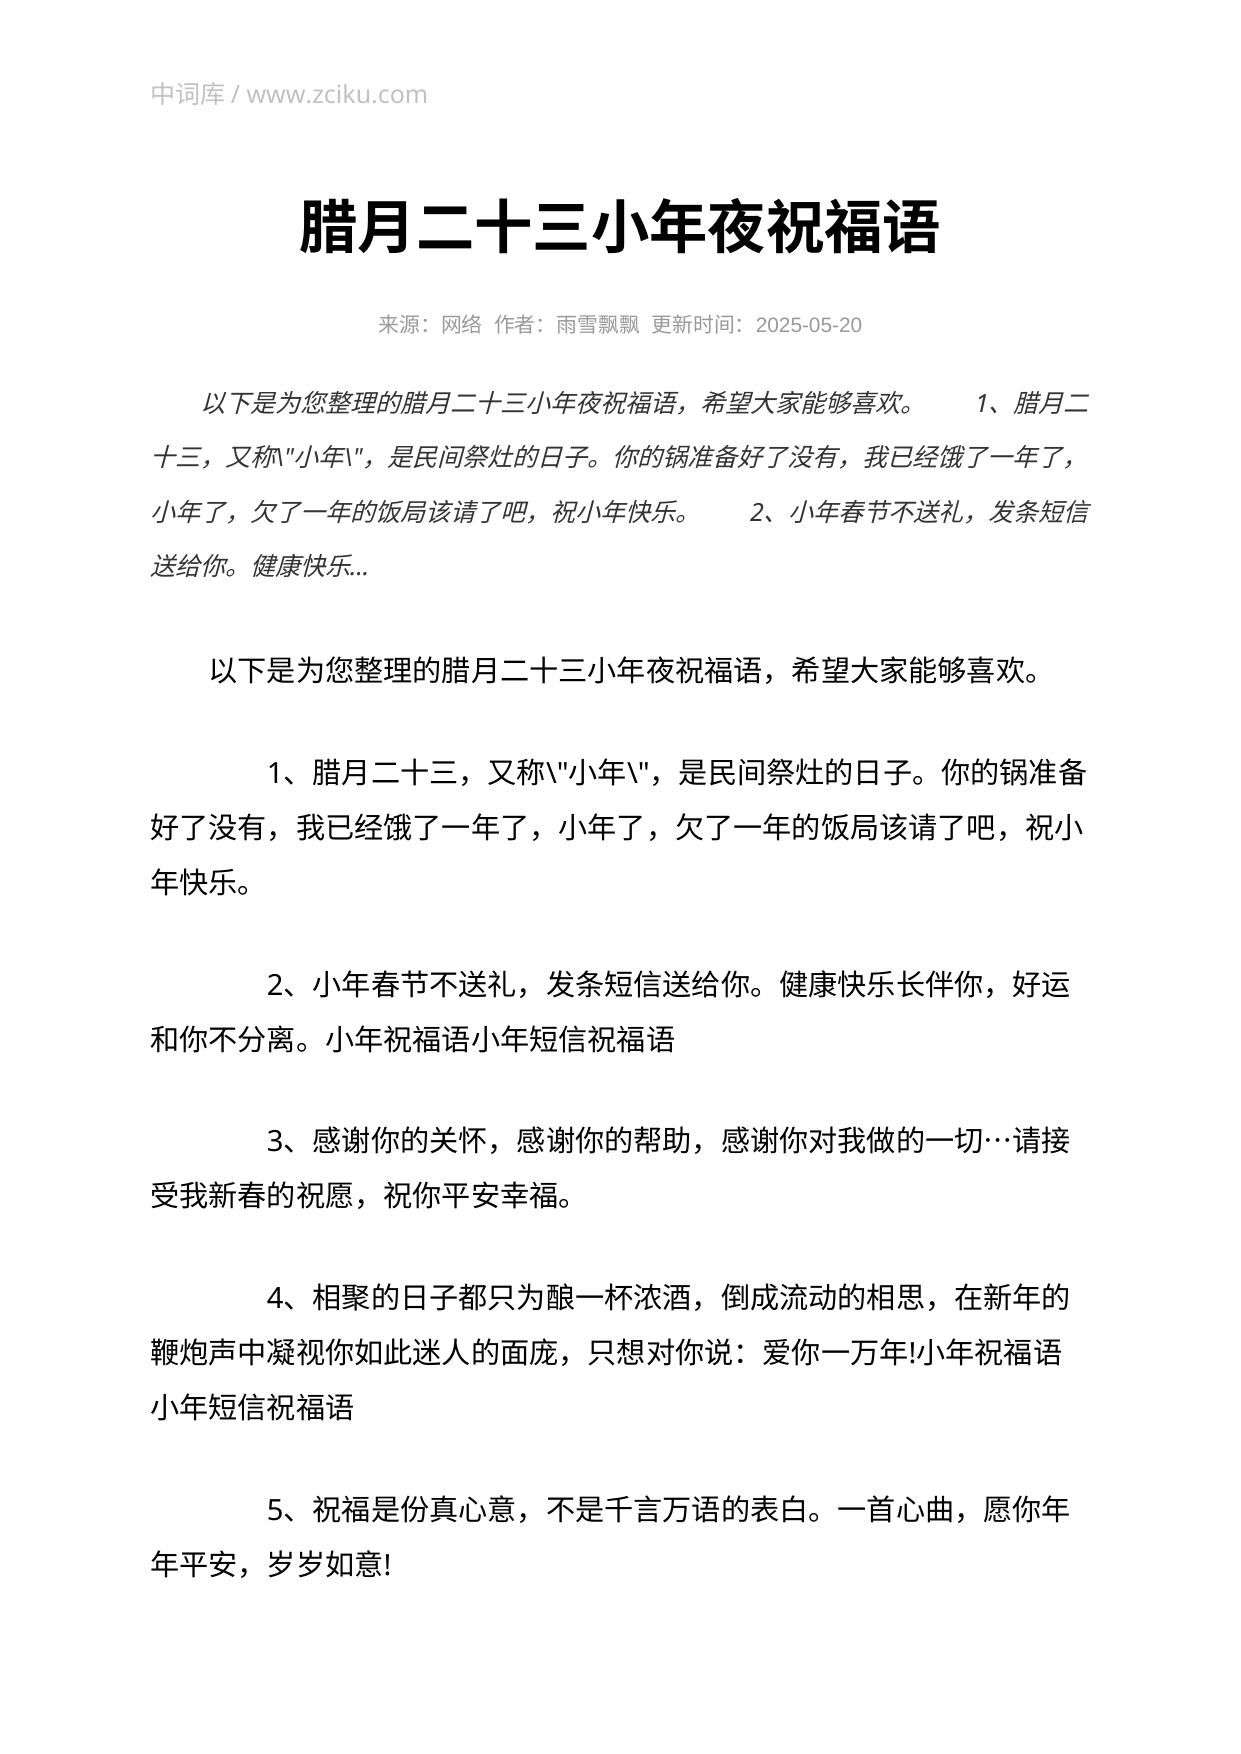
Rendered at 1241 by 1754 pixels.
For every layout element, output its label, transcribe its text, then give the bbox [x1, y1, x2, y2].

text 来源：网络 作者：雨雪飘飘 更新时间：2025-05-20 [150, 313, 1090, 337]
text 1、腊月二十三，又称\"小年\"，是民间祭灶的日子。你的锅准备好了没有，我已经饿了一年了，小年了，欠了一年的饭局该请了吧，祝小年快乐。 [150, 749, 1090, 902]
text 3、感谢你的关怀，感谢你的帮助，感谢你对我做的一切…请接受我新春的祝愿，祝你平安幸福。 [150, 1118, 1090, 1215]
text 以下是为您整理的腊月二十三小年夜祝福语，希望大家能够喜欢。 [150, 648, 1090, 690]
text 5、祝福是份真心意，不是千言万语的表白。一首心曲，愿你年年平安，岁岁如意! [150, 1487, 1090, 1584]
subtitle 腊月二十三小年夜祝福语 [150, 181, 1090, 266]
text 2、小年春节不送礼，发条短信送给你。健康快乐长伴你，好运和你不分离。小年祝福语小年短信祝福语 [150, 961, 1090, 1058]
text 以下是为您整理的腊月二十三小年夜祝福语，希望大家能够喜欢。 1、腊月二十三，又称\"小年\"，是民间祭灶的日子。你的锅准备好了没有，我已经饿了一年了，小年了，欠了一年的饭局该请了吧，祝小年快乐。 2、小年春节不送礼，发条短信送给你。健康快乐... [150, 383, 1090, 583]
text 4、相聚的日子都只为酿一杯浓酒，倒成流动的相思，在新年的鞭炮声中凝视你如此迷人的面庞，只想对你说：爱你一万年!小年祝福语小年短信祝福语 [150, 1275, 1090, 1427]
